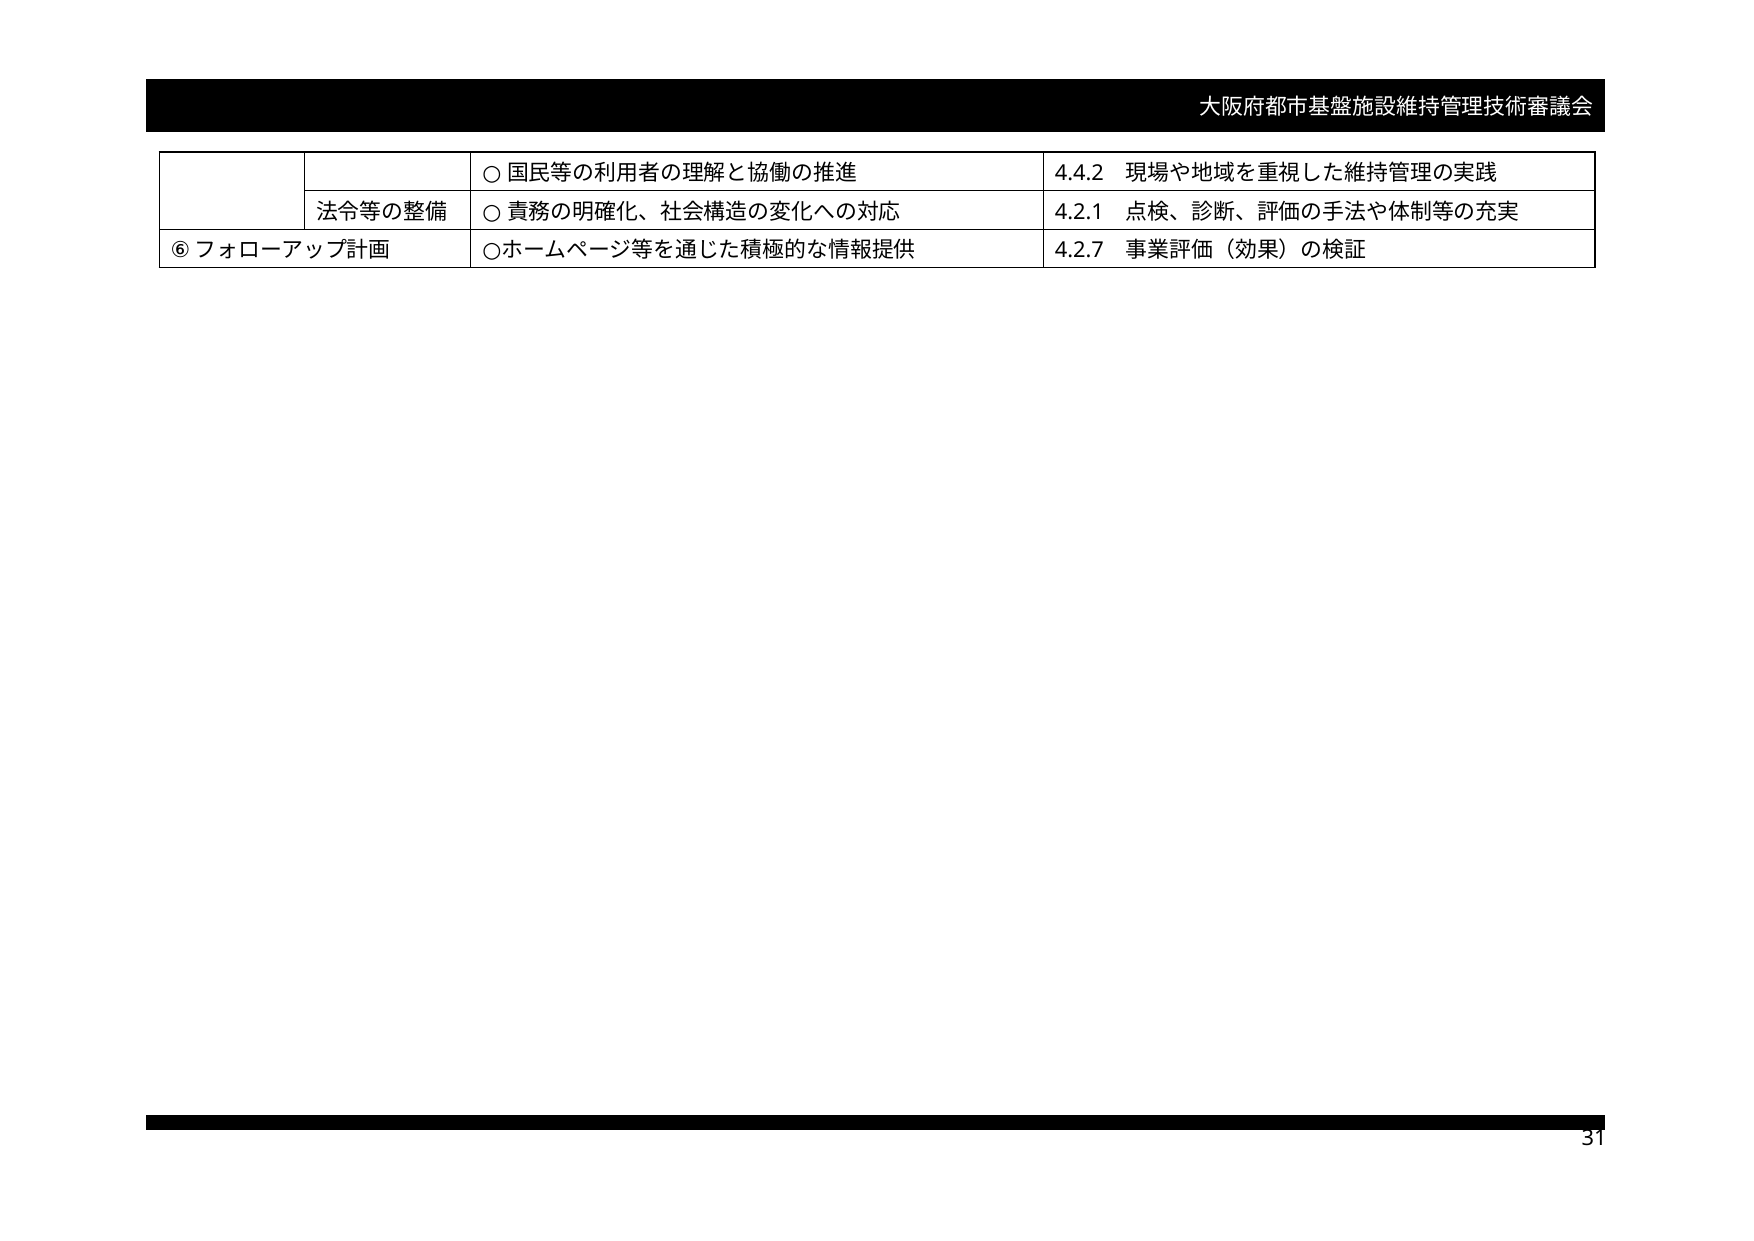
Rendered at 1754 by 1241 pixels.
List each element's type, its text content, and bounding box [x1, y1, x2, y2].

table_cell 4.2.1 点検、診断、評価の手法や体制等の充実 [1044, 191, 1594, 228]
table_cell ⑥フォローアップ計画 [160, 230, 470, 267]
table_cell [1044, 153, 1594, 190]
table_cell 4.2.7 事業評価（効果）の検証 [1044, 230, 1594, 267]
table_cell ○ 国民等の利用者の理解と協働の推進 [471, 153, 1043, 190]
table_cell ○ホームページ等を通じた積極的な情報提供 [471, 230, 1043, 267]
table_cell 法令等の整備 [305, 191, 470, 228]
table_cell ○ 責務の明確化、社会構造の変化への対応 [471, 191, 1043, 228]
